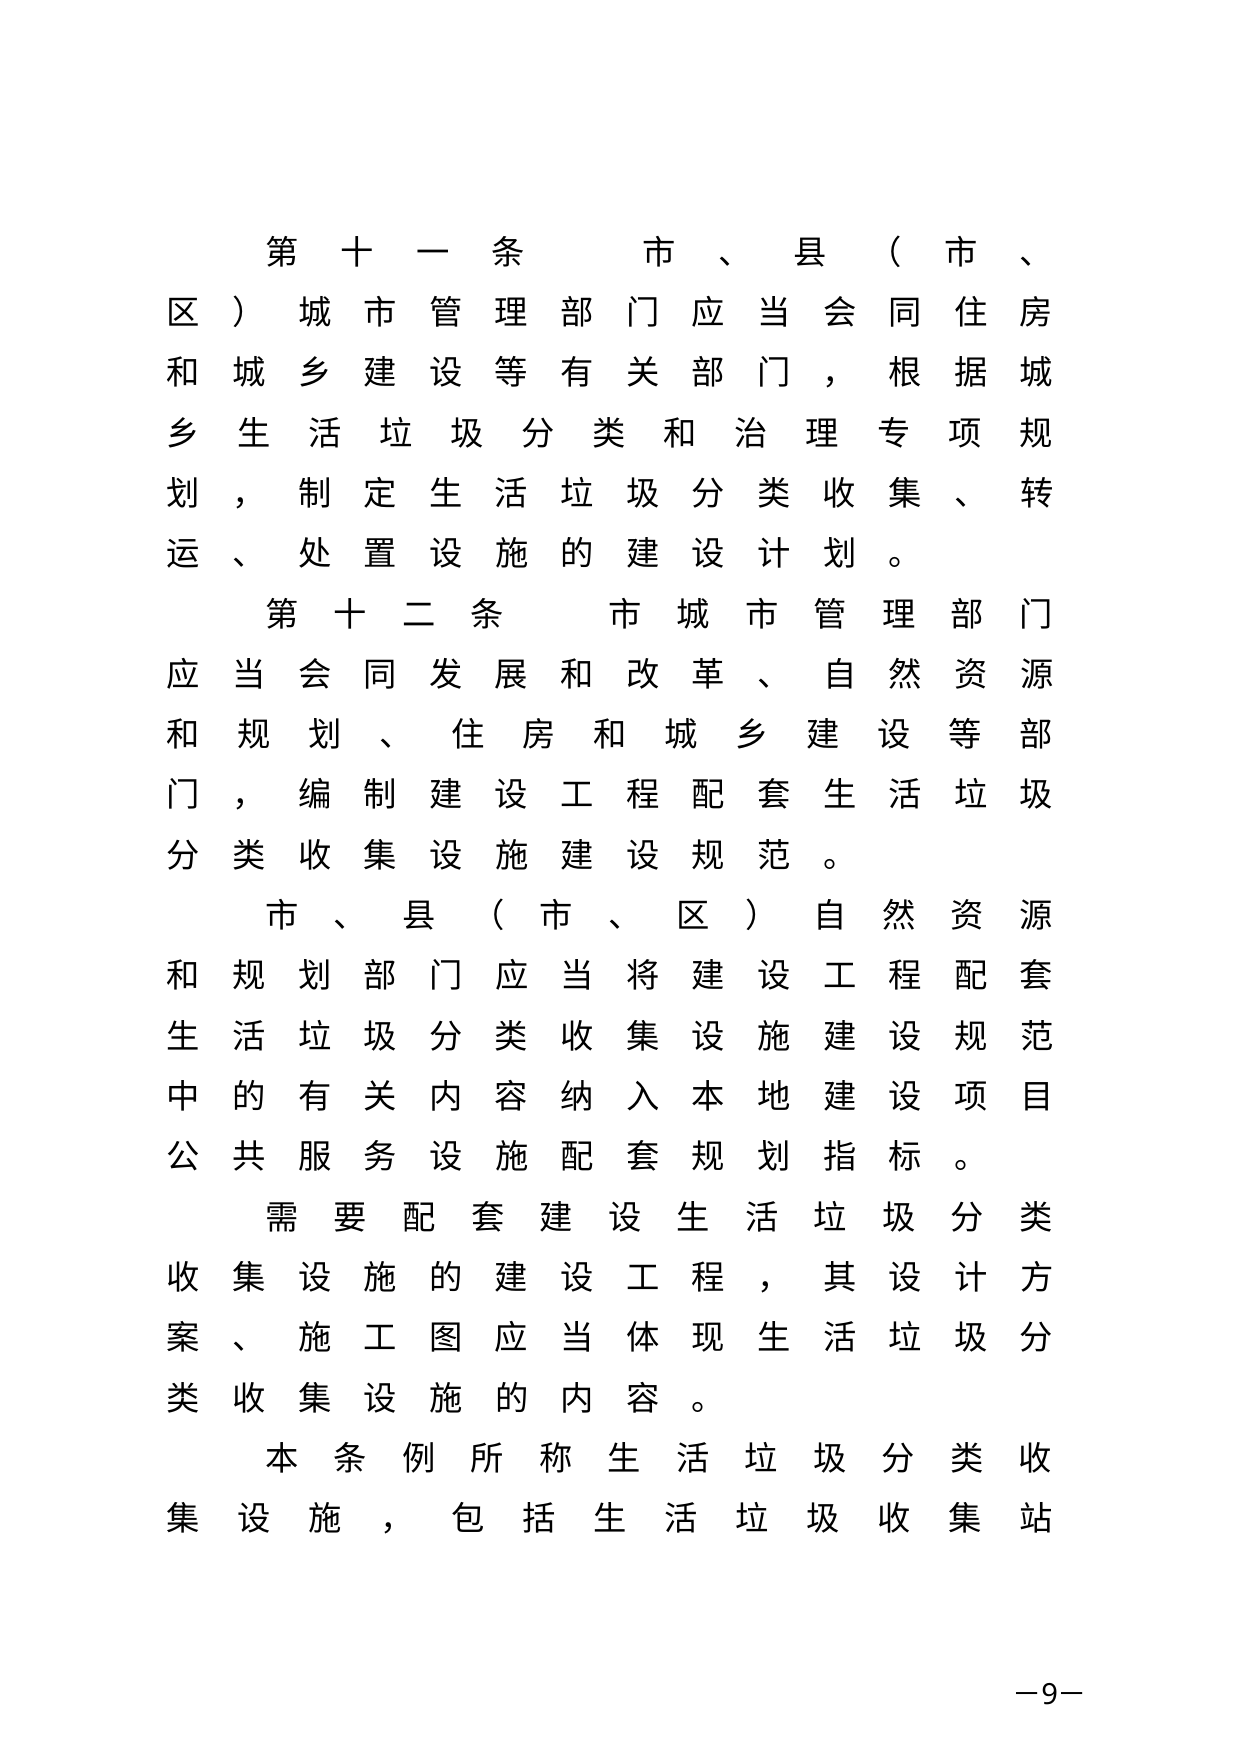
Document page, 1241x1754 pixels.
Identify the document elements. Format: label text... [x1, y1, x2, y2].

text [167, 1426, 1085, 1546]
text 需要配套建设生活垃圾分类收集设施的建设工程，其设计方案、施工图应当体现生活垃圾分类收集设施的内容。 [167, 1184, 1085, 1426]
text 第十一条 市、县（市、区）城市管理部门应当会同住房和城乡建设等有关部门，根据城乡生活垃圾分类和治理专项规划，制定生活垃圾分类收集、转运、处置设施的建设计划。 [167, 219, 1085, 581]
text 市、县（市、区）自然资源和规划部门应当将建设工程配套生活垃圾分类收集设施建设规范中的有关内容纳入本地建设项目公共服务设施配套规划指标。 [167, 883, 1085, 1184]
text 第十二条 市城市管理部门应当会同发展和改革、自然资源和规划、住房和城乡建设等部门，编制建设工程配套生活垃圾分类收集设施建设规范。 [167, 581, 1085, 883]
